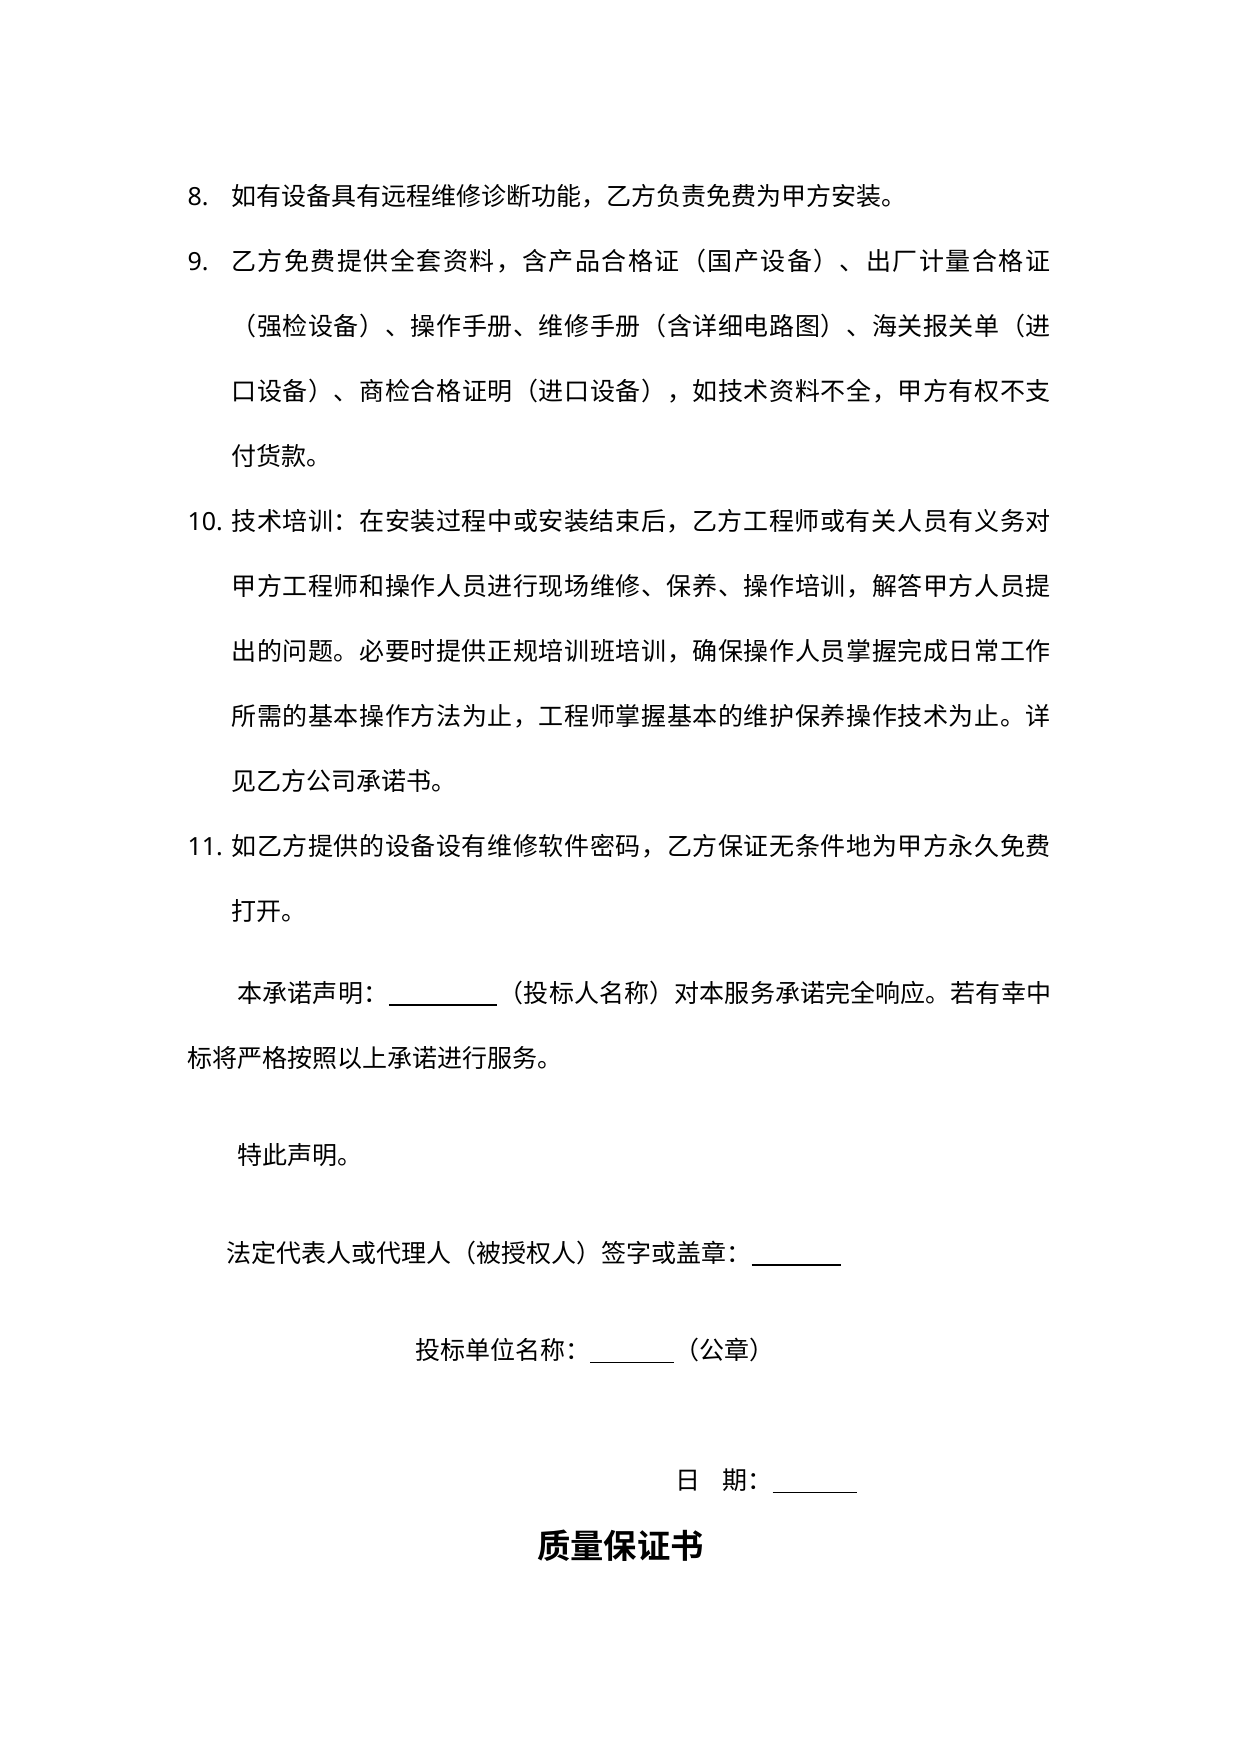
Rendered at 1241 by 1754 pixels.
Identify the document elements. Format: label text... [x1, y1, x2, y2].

list 技术培训：在安装过程中或安装结束后，乙方工程师或有关人员有义务对甲方工程师和操作人员进行现场维修、保养、操作培训，解答甲方人员提出的问题。必要时提供正规培训班培训，确保操作人员掌握完成日常工作所需的基本操作方法为止，工程师掌握基本的维护保养操作技术为止。详见乙方公司承诺书。 [187, 487, 1053, 812]
list 如乙方提供的设备设有维修软件密码，乙方保证无条件地为甲方永久免费打开。 [187, 812, 1053, 942]
text 法定代表人或代理人（被授权人）签字或盖章： [187, 1219, 1053, 1284]
text 本承诺声明： （投标人名称）对本服务承诺完全响应。若有幸中标将严格按照以上承诺进行服务。 [187, 959, 1053, 1089]
list 乙方免费提供全套资料，含产品合格证（国产设备）、出厂计量合格证（强检设备）、操作手册、维修手册（含详细电路图）、海关报关单（进口设备）、商检合格证明（进口设备），如技术资料不全，甲方有权不支付货款。 [187, 227, 1053, 487]
text 质量保证书 [187, 1511, 1053, 1576]
text 日 期： [187, 1446, 1053, 1511]
text 投标单位名称： （公章） [187, 1316, 1053, 1381]
text 特此声明。 [187, 1121, 1053, 1186]
list 如有设备具有远程维修诊断功能，乙方负责免费为甲方安装。 [187, 162, 1053, 227]
